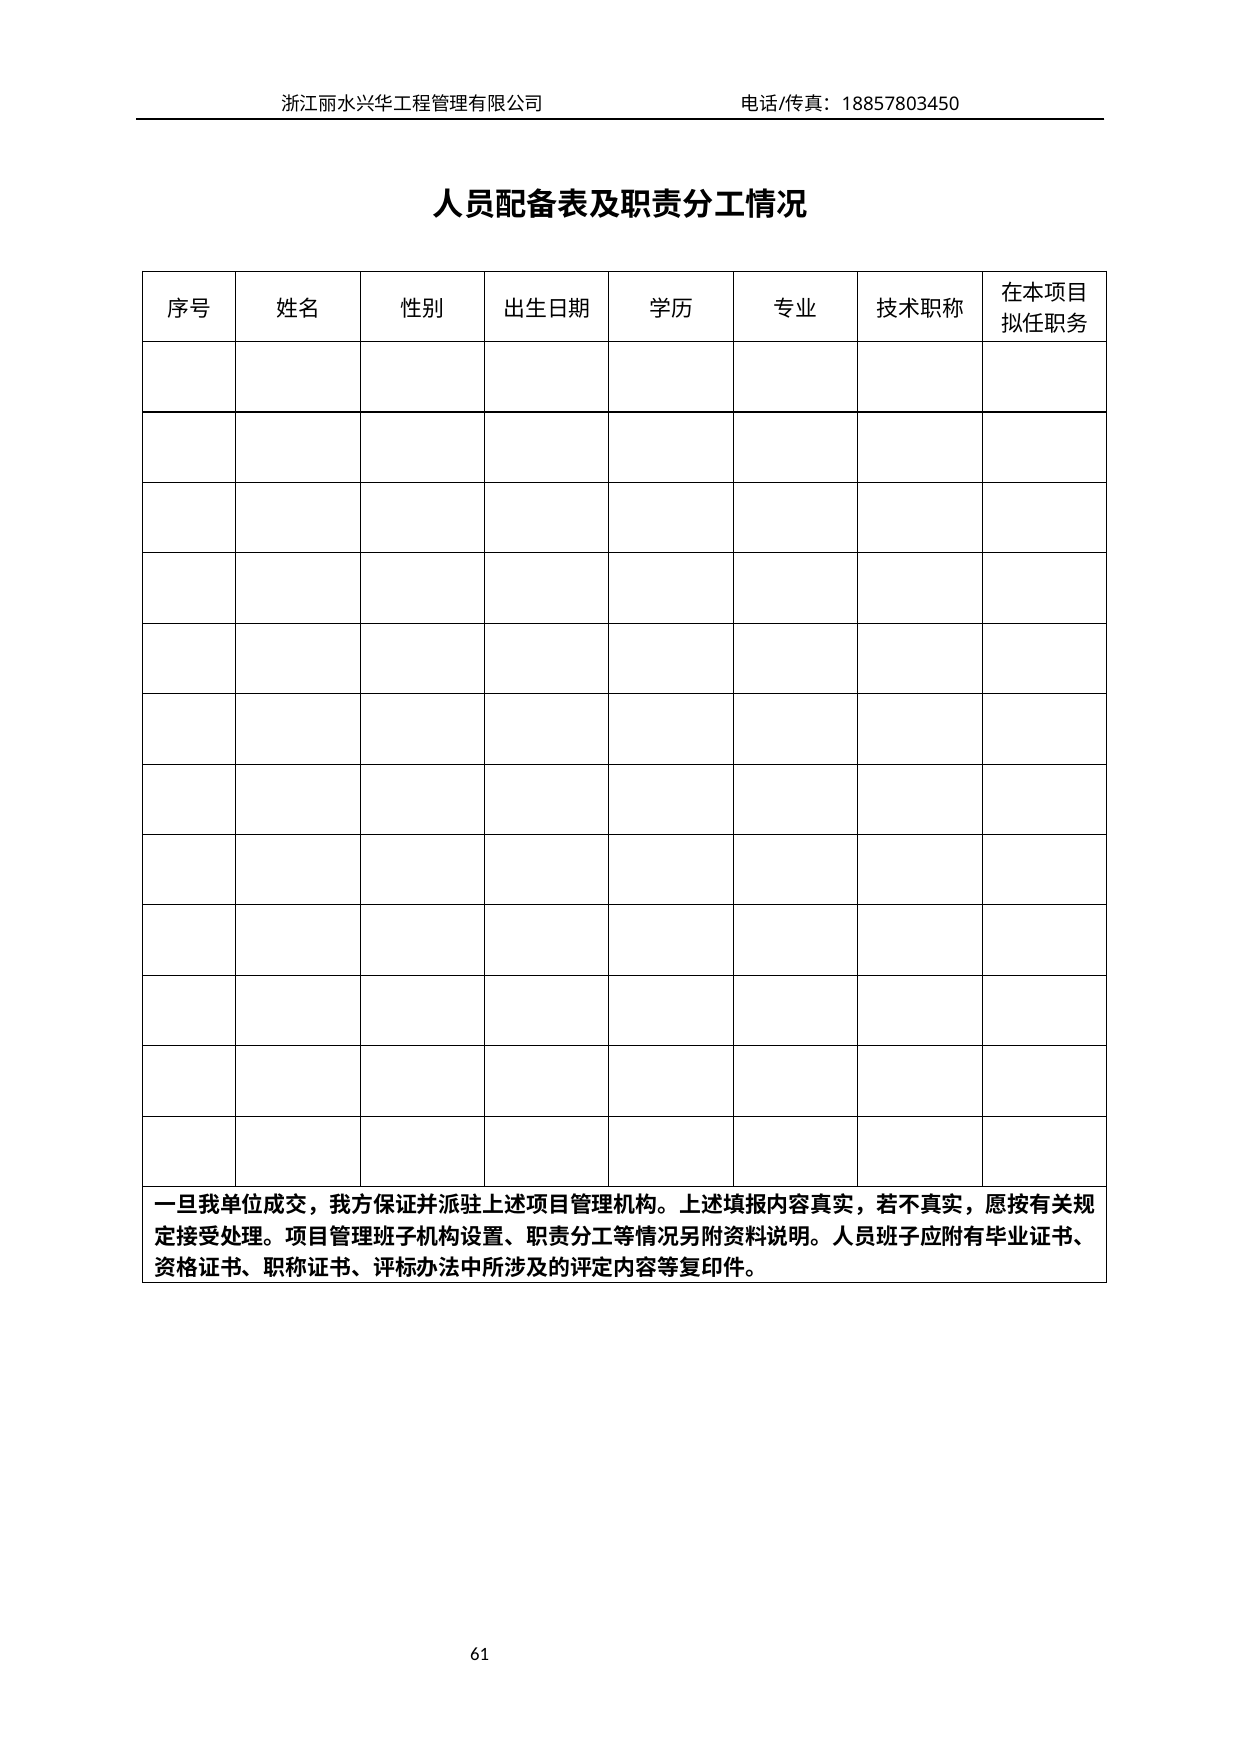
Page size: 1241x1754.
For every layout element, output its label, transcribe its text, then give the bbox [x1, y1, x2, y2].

table_cell [236, 765, 360, 834]
table_cell [609, 835, 733, 904]
table_cell [734, 413, 857, 482]
table_header 技术职称 [858, 272, 982, 341]
table_cell [734, 483, 857, 552]
table_cell [734, 1117, 857, 1186]
table_cell [609, 1117, 733, 1186]
table_cell [361, 624, 484, 693]
table_cell 一旦我单位成交，我方保证并派驻上述项目管理机构。上述填报内容真实，若不真实，愿按有关规定接受处理。项目管理班子机构设置、职责分工等情况另附资料说明。人员班子应附有毕业证书、资格证书、职称证书、评标办法中所涉及的评定内容等复印件。 [143, 1187, 1106, 1282]
table_cell [858, 1117, 982, 1186]
table_cell [734, 835, 857, 904]
table_cell [485, 624, 608, 693]
table_cell [361, 694, 484, 763]
table_cell [485, 1046, 608, 1116]
table_cell [236, 1046, 360, 1116]
table_cell [361, 765, 484, 834]
table_cell [609, 765, 733, 834]
text 人员配备表及职责分工情况 [136, 179, 1104, 225]
table_cell [734, 624, 857, 693]
table_cell [143, 483, 235, 552]
table_cell [609, 905, 733, 975]
table_cell [609, 413, 733, 482]
table_cell [143, 905, 235, 975]
table_cell [361, 483, 484, 552]
table_cell [361, 835, 484, 904]
table_cell [858, 694, 982, 763]
table_cell [983, 835, 1106, 904]
table_header 性别 [361, 272, 484, 341]
table_cell [236, 905, 360, 975]
table_cell [143, 694, 235, 763]
table_cell [734, 765, 857, 834]
table_cell [236, 976, 360, 1045]
table_cell [734, 976, 857, 1045]
table_cell [143, 1117, 235, 1186]
table_cell [609, 553, 733, 623]
table_cell [236, 835, 360, 904]
table_cell [143, 413, 235, 482]
table_cell [609, 694, 733, 763]
table_cell [734, 1046, 857, 1116]
table_cell [983, 413, 1106, 482]
table_cell [236, 342, 360, 411]
table_cell [143, 1046, 235, 1116]
table_cell [858, 413, 982, 482]
table_cell [236, 483, 360, 552]
table_cell [983, 976, 1106, 1045]
table_cell [236, 413, 360, 482]
table_cell [609, 1046, 733, 1116]
table_cell [858, 483, 982, 552]
table_cell [236, 624, 360, 693]
table_header 姓名 [236, 272, 360, 341]
table_cell [143, 835, 235, 904]
table_cell [858, 342, 982, 411]
table_cell [983, 694, 1106, 763]
table_cell [858, 624, 982, 693]
table_cell [485, 413, 608, 482]
table_cell [858, 553, 982, 623]
table_cell [609, 483, 733, 552]
table_cell [734, 694, 857, 763]
table_header 专业 [734, 272, 857, 341]
table_header 学历 [609, 272, 733, 341]
table_cell [858, 765, 982, 834]
table_cell [983, 1117, 1106, 1186]
table_cell [858, 1046, 982, 1116]
table_cell [236, 1117, 360, 1186]
table_header 出生日期 [485, 272, 608, 341]
table_cell [485, 976, 608, 1045]
table_cell [143, 342, 235, 411]
table_cell [236, 553, 360, 623]
table_cell [236, 694, 360, 763]
table_cell [143, 765, 235, 834]
table_cell [983, 553, 1106, 623]
table_cell [858, 976, 982, 1045]
table_cell [485, 483, 608, 552]
table_cell [983, 1046, 1106, 1116]
table_cell [609, 976, 733, 1045]
table_cell [485, 553, 608, 623]
table_cell [361, 1117, 484, 1186]
table_header 在本项目拟任职务 [983, 272, 1106, 341]
table_cell [485, 765, 608, 834]
table_cell [734, 342, 857, 411]
table_cell [485, 1117, 608, 1186]
table_cell [485, 835, 608, 904]
table_cell [983, 765, 1106, 834]
table_cell [734, 905, 857, 975]
table_cell [361, 553, 484, 623]
table_cell [983, 342, 1106, 411]
table_cell [983, 483, 1106, 552]
table_cell [361, 413, 484, 482]
table_cell [858, 905, 982, 975]
table_cell [361, 905, 484, 975]
table_cell [143, 976, 235, 1045]
table_cell [485, 342, 608, 411]
table_cell [485, 694, 608, 763]
table_cell [143, 553, 235, 623]
table_cell [609, 342, 733, 411]
table_cell [143, 624, 235, 693]
table_cell [858, 835, 982, 904]
table_cell [361, 1046, 484, 1116]
table_cell [485, 905, 608, 975]
table_cell [361, 976, 484, 1045]
table_cell [361, 342, 484, 411]
table_cell [734, 553, 857, 623]
table_header 序号 [143, 272, 235, 341]
table_cell [609, 624, 733, 693]
table_cell [983, 624, 1106, 693]
table_cell [983, 905, 1106, 975]
